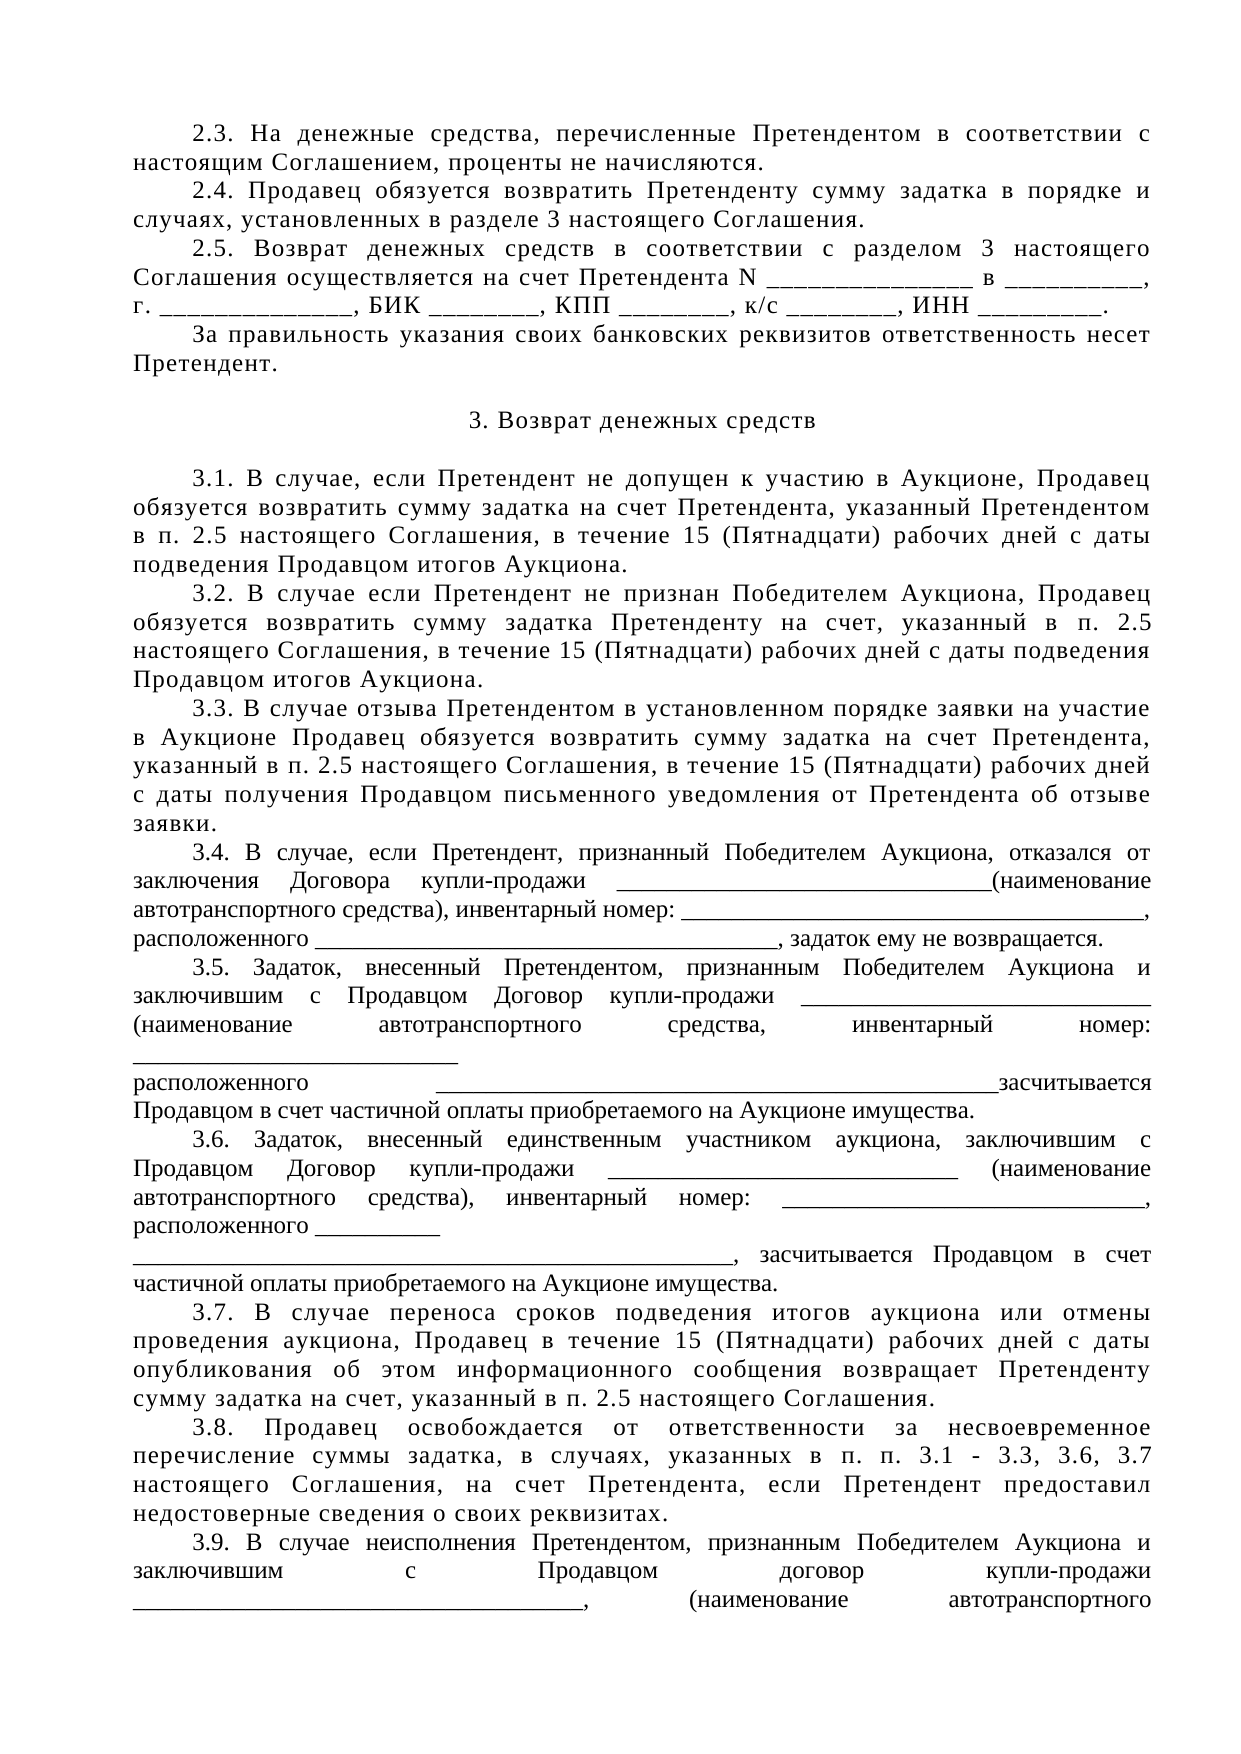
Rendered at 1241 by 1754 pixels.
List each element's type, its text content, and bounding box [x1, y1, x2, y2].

text 3.8. Продавец освобождается от ответственности за несвоевременное перечисление суммы задатка, в случаях, указанных в п. п. 3.1 - 3.3, 3.6, 3.7 настоящего Соглашения, на счет Претендента, если Претендент предоставил недостоверные сведения о своих реквизитах. [133, 1412, 1152, 1527]
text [133, 1527, 1152, 1613]
text 2.4. Продавец обязуется возвратить Претенденту сумму задатка в порядке и случаях, установленных в разделе 3 настоящего Соглашения. [133, 176, 1152, 233]
text За правильность указания своих банковских реквизитов ответственность несет Претендент. [133, 319, 1152, 377]
text 3.2. В случае если Претендент не признан Победителем Аукциона, Продавец обязуется возвратить сумму задатка Претенденту на счет, указанный в п. 2.5 настоящего Соглашения, в течение 15 (Пятнадцати) рабочих дней с даты подведения Продавцом итогов Аукциона. [133, 578, 1152, 693]
text 3. Возврат денежных средств [133, 406, 1152, 434]
text расположенного _____________________________________, задаток ему не возвращается. [133, 923, 1152, 952]
text расположенного _____________________________________________засчитывается Продавцом в счет частичной оплаты приобретаемого на Аукционе имущества. [133, 1067, 1152, 1124]
text 2.5. Возврат денежных средств в соответствии с разделом 3 настоящего Соглашения осуществляется на счет Претендента N _______________ в __________, г. ______________, БИК ________, КПП ________, к/с ________, ИНН _________. [133, 233, 1152, 319]
text 2.3. На денежные средства, перечисленные Претендентом в соответствии с настоящим Соглашением, проценты не начисляются. [133, 118, 1152, 176]
text 3.7. В случае переноса сроков подведения итогов аукциона или отмены проведения аукциона, Продавец в течение 15 (Пятнадцати) рабочих дней с даты опубликования об этом информационного сообщения возвращает Претенденту сумму задатка на счет, указанный в п. 2.5 настоящего Соглашения. [133, 1297, 1152, 1412]
text 3.1. В случае, если Претендент не допущен к участию в Аукционе, Продавец обязуется возвратить сумму задатка на счет Претендента, указанный Претендентом в п. 2.5 настоящего Соглашения, в течение 15 (Пятнадцати) рабочих дней с даты подведения Продавцом итогов Аукциона. [133, 463, 1152, 578]
text 3.6. Задаток, внесенный единственным участником аукциона, заключившим с Продавцом Договор купли-продажи ____________________________ (наименование автотранспортного средства), инвентарный номер: _____________________________, расположенного __________ [133, 1124, 1152, 1239]
text ________________________________________________, засчитывается Продавцом в счет частичной оплаты приобретаемого на Аукционе имущества. [133, 1239, 1152, 1297]
text 3.5. Задаток, внесенный Претендентом, признанным Победителем Аукциона и заключившим с Продавцом Договор купли-продажи ____________________________ (наименование автотранспортного средства, инвентарный номер: __________________________ [133, 952, 1152, 1067]
text 3.3. В случае отзыва Претендентом в установленном порядке заявки на участие в Аукционе Продавец обязуется возвратить сумму задатка на счет Претендента, указанный в п. 2.5 настоящего Соглашения, в течение 15 (Пятнадцати) рабочих дней с даты получения Продавцом письменного уведомления от Претендента об отзыве заявки. [133, 693, 1152, 837]
text 3.4. В случае, если Претендент, признанный Победителем Аукциона, отказался от заключения Договора купли-продажи ______________________________(наименование автотранспортного средства), инвентарный номер: _____________________________________, [133, 837, 1152, 923]
